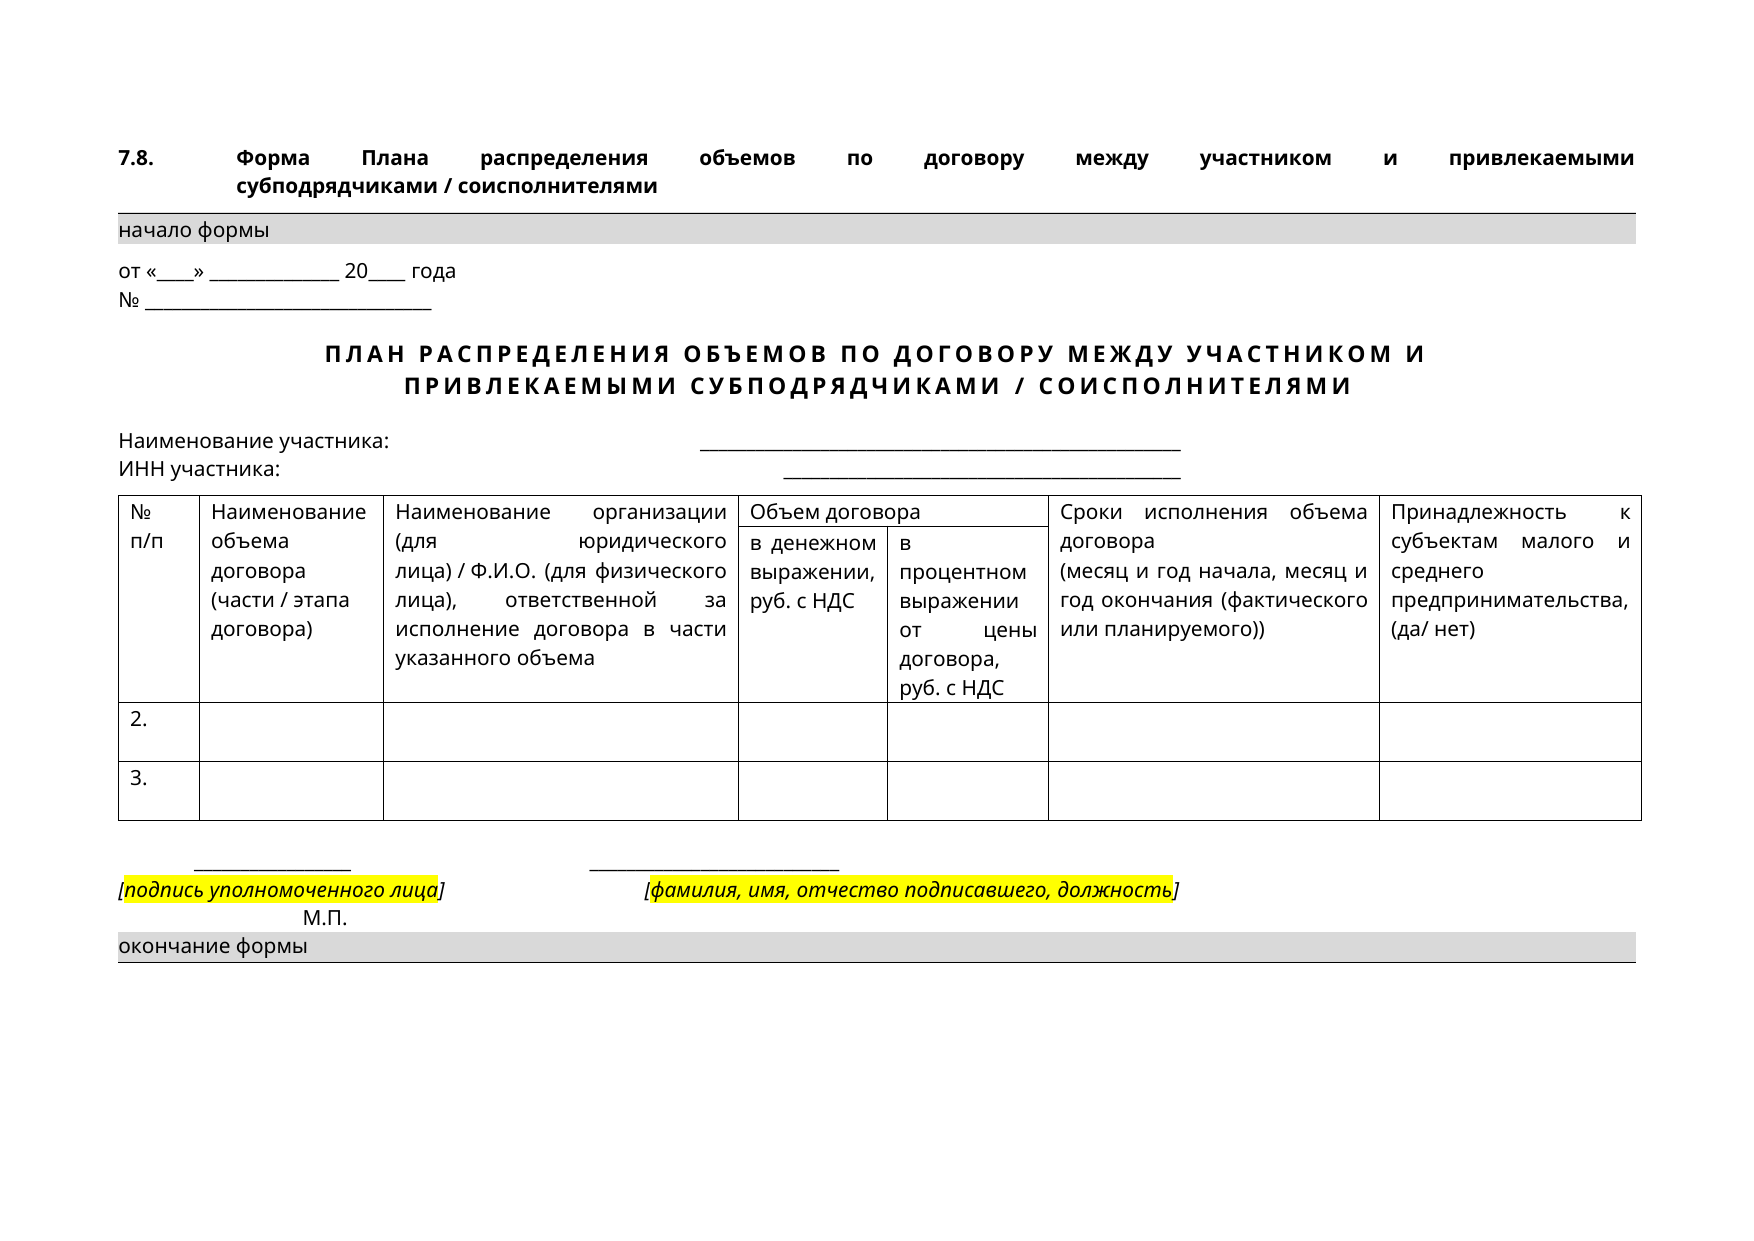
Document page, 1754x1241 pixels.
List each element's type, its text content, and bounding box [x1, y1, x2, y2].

table_header № п/п [119, 496, 199, 702]
text [подпись уполномоченного лица] [фамилия, имя, отчество подписавшего, должность] [1173, 875, 1636, 903]
table_cell [1380, 703, 1641, 761]
table_cell [384, 703, 738, 761]
text № _______________________________ [118, 285, 1636, 313]
text от «____» ______________ 20____ года [118, 257, 1636, 285]
table_cell [1380, 762, 1641, 820]
table_cell [739, 762, 887, 820]
text Форма Плана распределения объемов по договору между участником и привлекаемыми субподрядчиками / соисполнителями [118, 143, 1636, 200]
text ИНН участника: ___________________________________________ [118, 454, 1636, 483]
table_cell в денежном выражении, руб. с НДС [739, 527, 887, 702]
table_header Принадлежность к субъектам малого и среднего предпринимательства, (да/ нет) [1380, 496, 1641, 702]
table_cell [739, 703, 887, 761]
text [подпись уполномоченного лица] [фамилия, имя, отчество подписавшего, должность] [438, 875, 650, 903]
table_header Объем договора [739, 496, 1048, 526]
table_cell [119, 762, 199, 820]
table_cell [1049, 762, 1379, 820]
table_cell [1049, 703, 1379, 761]
text Наименование участника: ____________________________________________________ [118, 426, 1636, 454]
table_cell [200, 703, 383, 761]
table_header Наименование объема договора (части / этапа договора) [200, 496, 383, 702]
table_cell [888, 703, 1048, 761]
table_cell [888, 762, 1048, 820]
table_cell [119, 703, 199, 761]
text М.П. [118, 903, 1636, 932]
table_cell [200, 762, 383, 820]
text окончание формы [118, 932, 1636, 962]
table_header Наименование организации (для юридического лица) / Ф.И.О. (для физического лица), ответственной за исполнение договора в части указанного объема [384, 496, 738, 702]
table_cell [384, 762, 738, 820]
table_header Сроки исполнения объема договора (месяц и год начала, месяц и год окончания (фактического или планируемого)) [1049, 496, 1379, 702]
text План распределения объемов по договору между участником и привлекаемыми субподрядчиками / соисполнителями [118, 338, 1636, 401]
text начало формы [118, 214, 1636, 244]
table_cell в процентном выражении от цены договора, руб. с НДС [888, 527, 1048, 702]
text _________________ ___________________________ [118, 846, 1636, 875]
